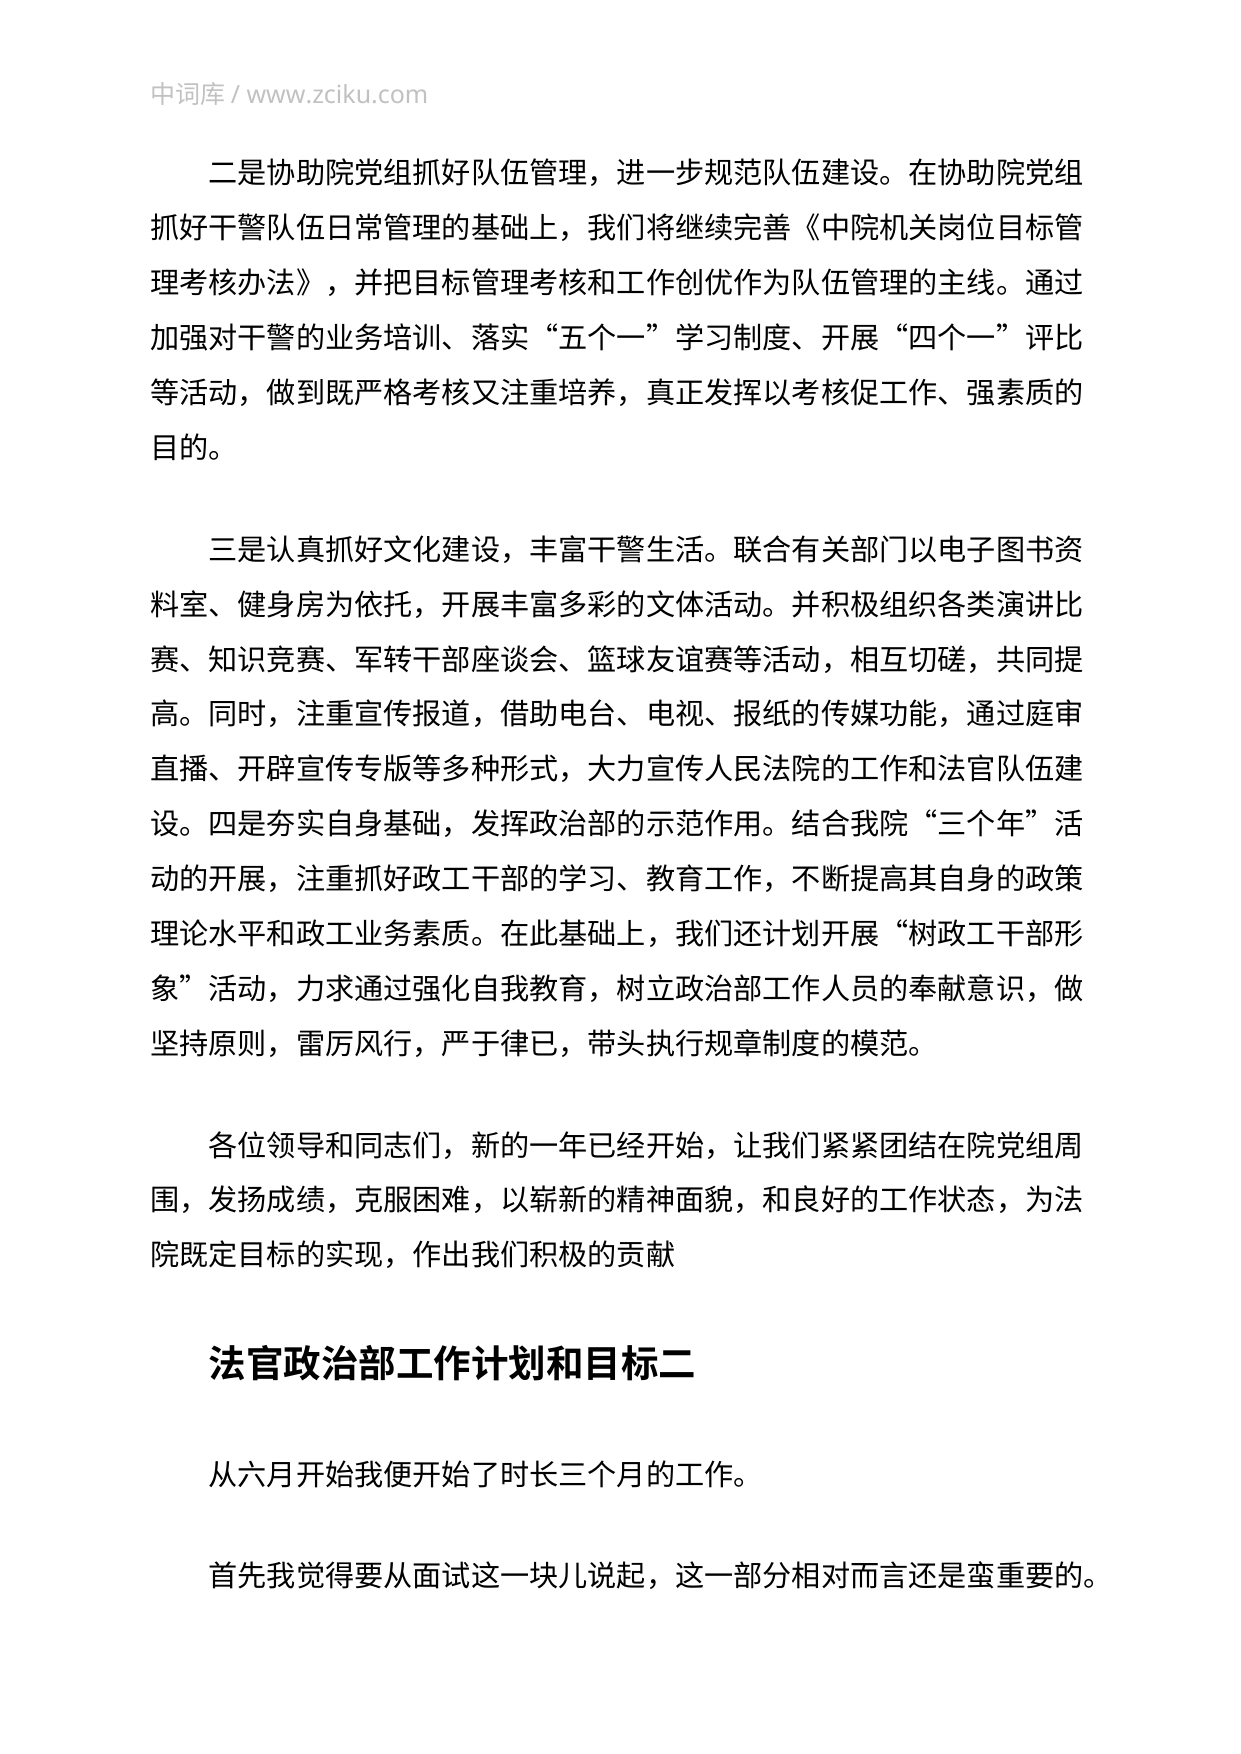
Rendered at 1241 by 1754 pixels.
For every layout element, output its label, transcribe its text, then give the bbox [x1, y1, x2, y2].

text 法官政治部工作计划和目标二 [150, 1334, 1090, 1388]
text 三是认真抓好文化建设，丰富干警生活。联合有关部门以电子图书资料室、健身房为依托，开展丰富多彩的文体活动。并积极组织各类演讲比赛、知识竞赛、军转干部座谈会、篮球友谊赛等活动，相互切磋，共同提高。同时，注重宣传报道，借助电台、电视、报纸的传媒功能，通过庭审直播、开辟宣传专版等多种形式，大力宣传人民法院的工作和法官队伍建设。四是夯实自身基础，发挥政治部的示范作用。结合我院“三个年”活动的开展，注重抓好政工干部的学习、教育工作，不断提高其自身的政策理论水平和政工业务素质。在此基础上，我们还计划开展“树政工干部形象”活动，力求通过强化自我教育，树立政治部工作人员的奉献意识，做坚持原则，雷厉风行，严于律已，带头执行规章制度的模范。 [150, 526, 1090, 1063]
text 二是协助院党组抓好队伍管理，进一步规范队伍建设。在协助院党组抓好干警队伍日常管理的基础上，我们将继续完善《中院机关岗位目标管理考核办法》，并把目标管理考核和工作创优作为队伍管理的主线。通过加强对干警的业务培训、落实“五个一”学习制度、开展“四个一”评比等活动，做到既严格考核又注重培养，真正发挥以考核促工作、强素质的目的。 [150, 150, 1090, 467]
text 从六月开始我便开始了时长三个月的工作。 [150, 1451, 1090, 1493]
text 各位领导和同志们，新的一年已经开始，让我们紧紧团结在院党组周围，发扬成绩，克服困难，以崭新的精神面貌，和良好的工作状态，为法院既定目标的实现，作出我们积极的贡献 [150, 1122, 1090, 1274]
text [150, 1553, 1090, 1595]
